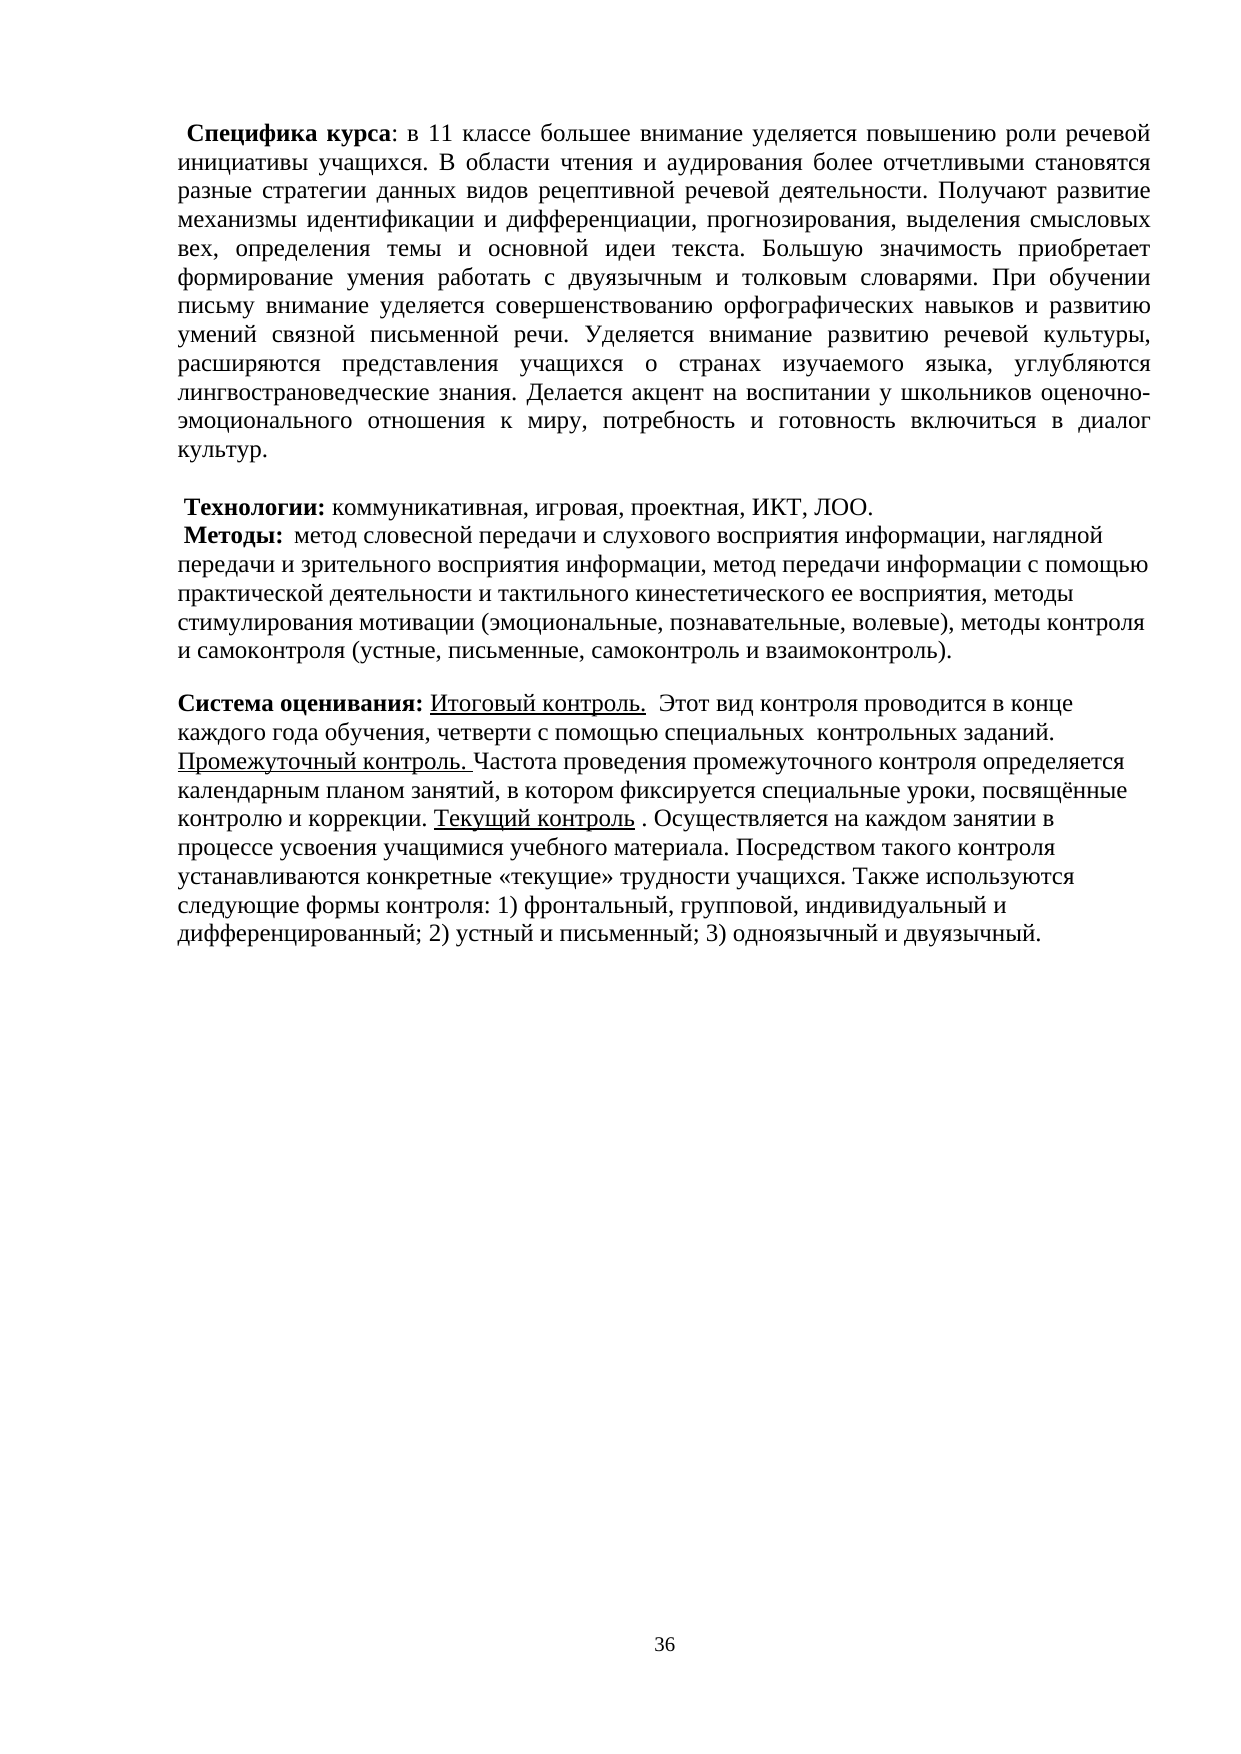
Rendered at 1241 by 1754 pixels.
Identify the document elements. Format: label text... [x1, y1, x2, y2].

text Технологии: коммуникативная, игровая, проектная, ИКТ, ЛОО. [177, 492, 1152, 521]
text Специфика курса: в 11 классе большее внимание уделяется повышению роли речевой инициативы учащихся. В области чтения и аудирования более отчетливыми становятся разные стратегии данных видов рецептивной речевой деятельности. Получают развитие механизмы идентификации и дифференциации, прогнозирования, выделения смысловых вех, определения темы и основной идеи текста. Большую значимость приобретает формирование умения работать с двуязычным и толковым словарями. При обучении письму внимание уделяется совершенствованию орфографических навыков и развитию умений связной письменной речи. Уделяется внимание развитию речевой культуры, расширяются представления учащихся о странах изучаемого языка, углубляются лингвострановедческие знания. Делается акцент на воспитании у школьников оценочно-эмоционального отношения к миру, потребность и готовность включиться в диалог культур. [177, 118, 1152, 463]
text Система оценивания: Итоговый контроль. Этот вид контроля проводится в конце каждого года обучения, четверти с помощью специальных контрольных заданий. Промежуточный контроль. Частота проведения промежуточного контроля определяется календарным планом занятий, в котором фиксируется специальные уроки, посвящённые контролю и коррекции. Текущий контроль . Осуществляется на каждом занятии в процессе усвоения учащимися учебного материала. Посредством такого контроля устанавливаются конкретные «текущие» трудности учащихся. Также используются следующие формы контроля: 1) фронтальный, групповой, индивидуальный и дифференцированный; 2) устный и письменный; 3) одноязычный и двуязычный. [177, 688, 1152, 947]
text Методы: метод словесной передачи и слухового восприятия информации, наглядной передачи и зрительного восприятия информации, метод передачи информации с помощью практической деятельности и тактильного кинестетического ее восприятия, методы стимулирования мотивации (эмоциональные, познавательные, волевые), методы контроля и самоконтроля (устные, письменные, самоконтроль и взаимоконтроль). [177, 521, 1152, 664]
